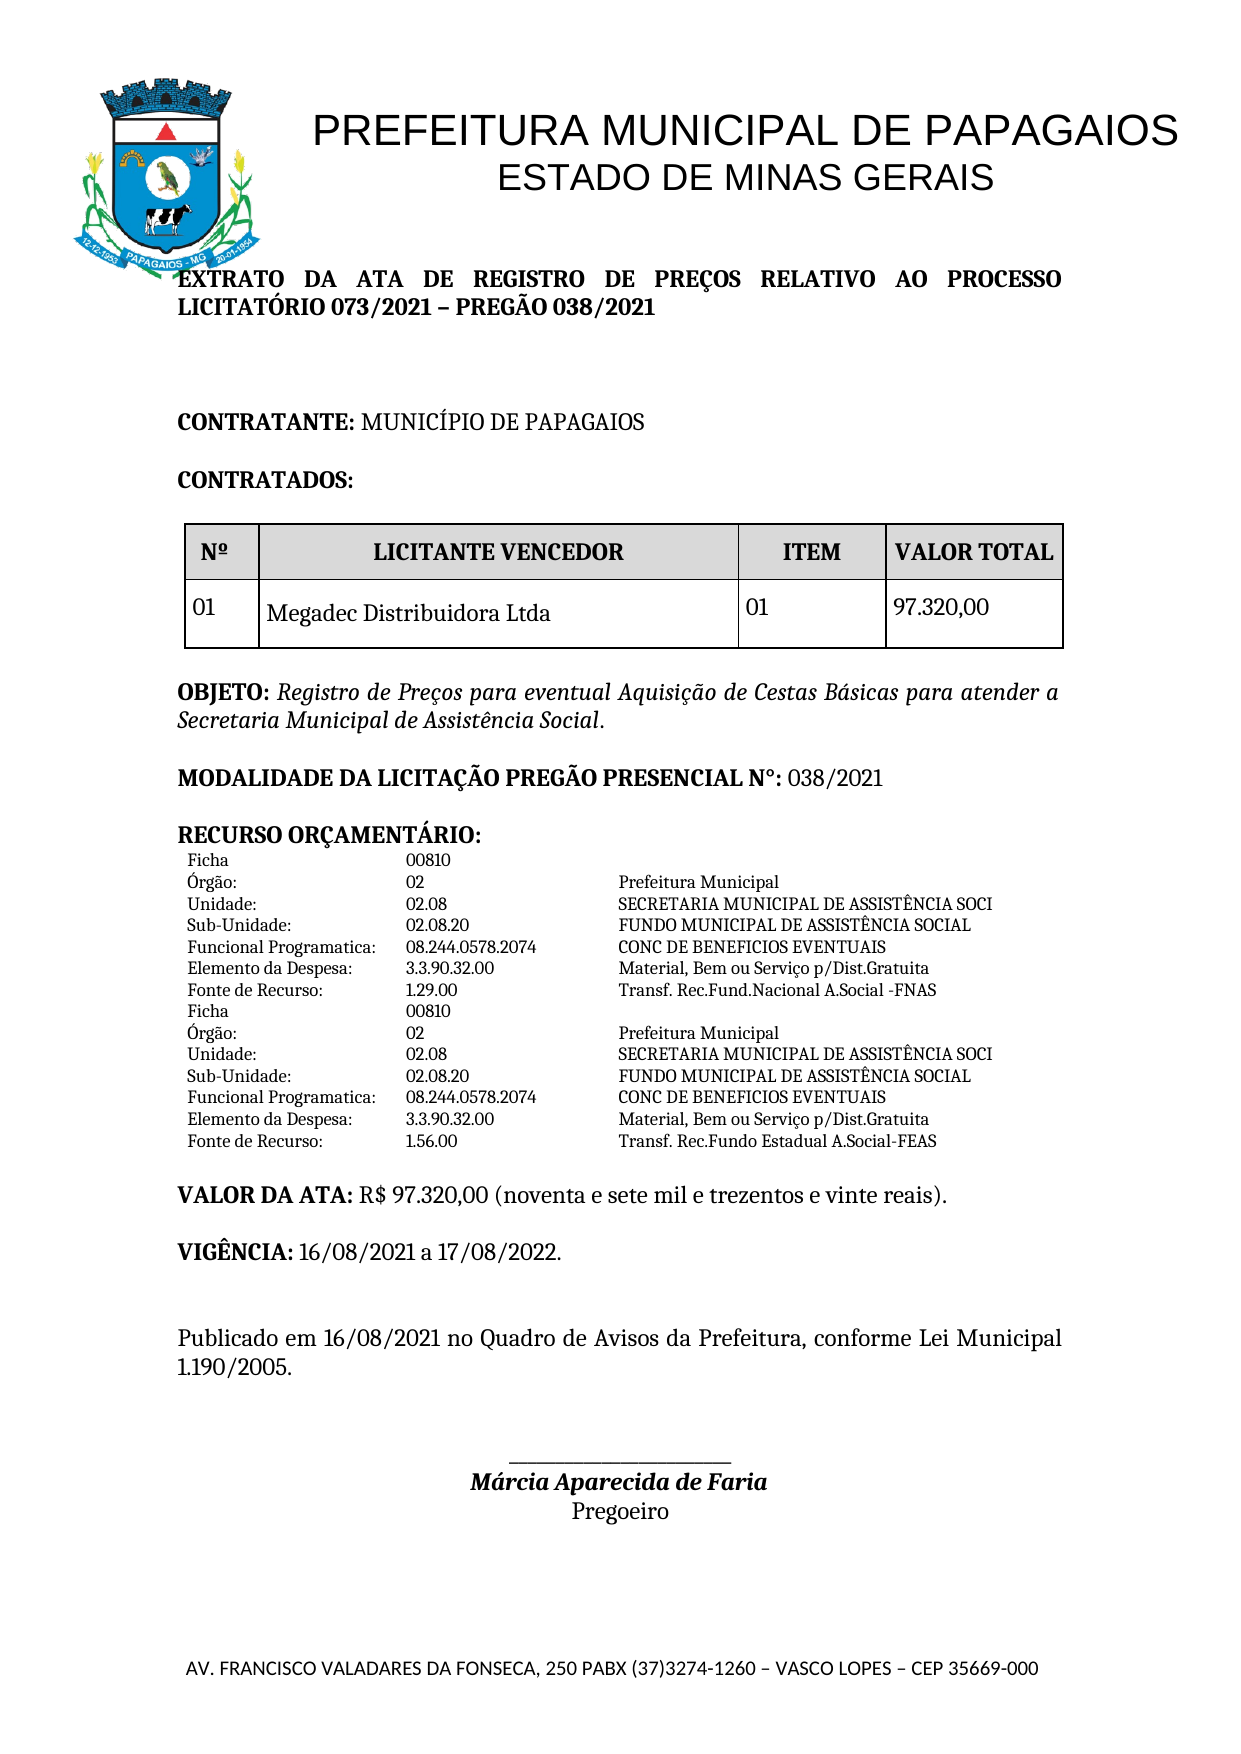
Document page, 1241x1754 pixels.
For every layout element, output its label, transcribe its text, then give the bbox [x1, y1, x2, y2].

text Fonte de Recurso: 1.56.00 Transf. Rec.Fundo Estadual A.Social-FEAS [177, 1130, 1063, 1152]
text Unidade: 02.08 SECRETARIA MUNICIPAL DE ASSISTÊNCIA SOCI [177, 893, 1063, 914]
text RECURSO ORÇAMENTÁRIO: [177, 821, 1063, 850]
picture [191, 255, 205, 263]
text Órgão: 02 Prefeitura Municipal [177, 1022, 1063, 1044]
text Ficha 00810 [177, 1001, 1063, 1022]
text Márcia Aparecida de Faria [177, 1468, 1063, 1497]
text CONTRATADOS: [177, 466, 1063, 494]
text Sub-Unidade: 02.08.20 FUNDO MUNICIPAL DE ASSISTÊNCIA SOCIAL [177, 1066, 1063, 1087]
text MODALIDADE DA LICITAÇÃO PREGÃO PRESENCIAL N°: 038/2021 [177, 764, 1063, 792]
table_cell Megadec Distribuidora Ltda [260, 580, 738, 647]
picture [72, 73, 262, 281]
text Fonte de Recurso: 1.29.00 Transf. Rec.Fund.Nacional A.Social -FNAS [177, 979, 1063, 1001]
text ________________________ [177, 1439, 1063, 1468]
table_header VALOR TOTAL [887, 525, 1062, 579]
text Publicado em 16/08/2021 no Quadro de Avisos da Prefeitura, conforme Lei Municipal 1.190/2005. [177, 1324, 1063, 1382]
text Elemento da Despesa: 3.3.90.32.00 Material, Bem ou Serviço p/Dist.Gratuita [177, 1109, 1063, 1130]
text Pregoeiro [177, 1497, 1063, 1526]
text EXTRATO DA ATA DE REGISTRO DE PREÇOS RELATIVO AO PROCESSO LICITATÓRIO 073/2021 – PREGÃO 038/2021 [177, 264, 1063, 322]
table_header ITEM [739, 525, 885, 579]
table_cell 01 [739, 580, 885, 647]
text Órgão: 02 Prefeitura Municipal [177, 871, 1063, 893]
text Funcional Programatica: 08.244.0578.2074 CONC DE BENEFICIOS EVENTUAIS [177, 1087, 1063, 1109]
text VIGÊNCIA: 16/08/2021 a 17/08/2022. [177, 1238, 1063, 1267]
text Funcional Programatica: 08.244.0578.2074 CONC DE BENEFICIOS EVENTUAIS [177, 936, 1063, 958]
table_header Nº [186, 525, 258, 579]
text Ficha 00810 [177, 850, 1063, 871]
table_cell 97.320,00 [887, 580, 1062, 647]
text VALOR DA ATA: R$ 97.320,00 (noventa e sete mil e trezentos e vinte reais). [177, 1181, 1063, 1209]
picture [237, 240, 252, 250]
text OBJETO: Registro de Preços para eventual Aquisição de Cestas Básicas para atender a Secretaria Municipal de Assistência Social. [177, 677, 1063, 735]
table_header LICITANTE VENCEDOR [260, 525, 738, 579]
text Unidade: 02.08 SECRETARIA MUNICIPAL DE ASSISTÊNCIA SOCI [177, 1044, 1063, 1066]
picture [217, 256, 225, 262]
table_cell 01 [186, 580, 258, 647]
text Elemento da Despesa: 3.3.90.32.00 Material, Bem ou Serviço p/Dist.Gratuita [177, 958, 1063, 979]
text CONTRATANTE: MUNICÍPIO DE PAPAGAIOS [177, 408, 1063, 437]
text Sub-Unidade: 02.08.20 FUNDO MUNICIPAL DE ASSISTÊNCIA SOCIAL [177, 914, 1063, 936]
